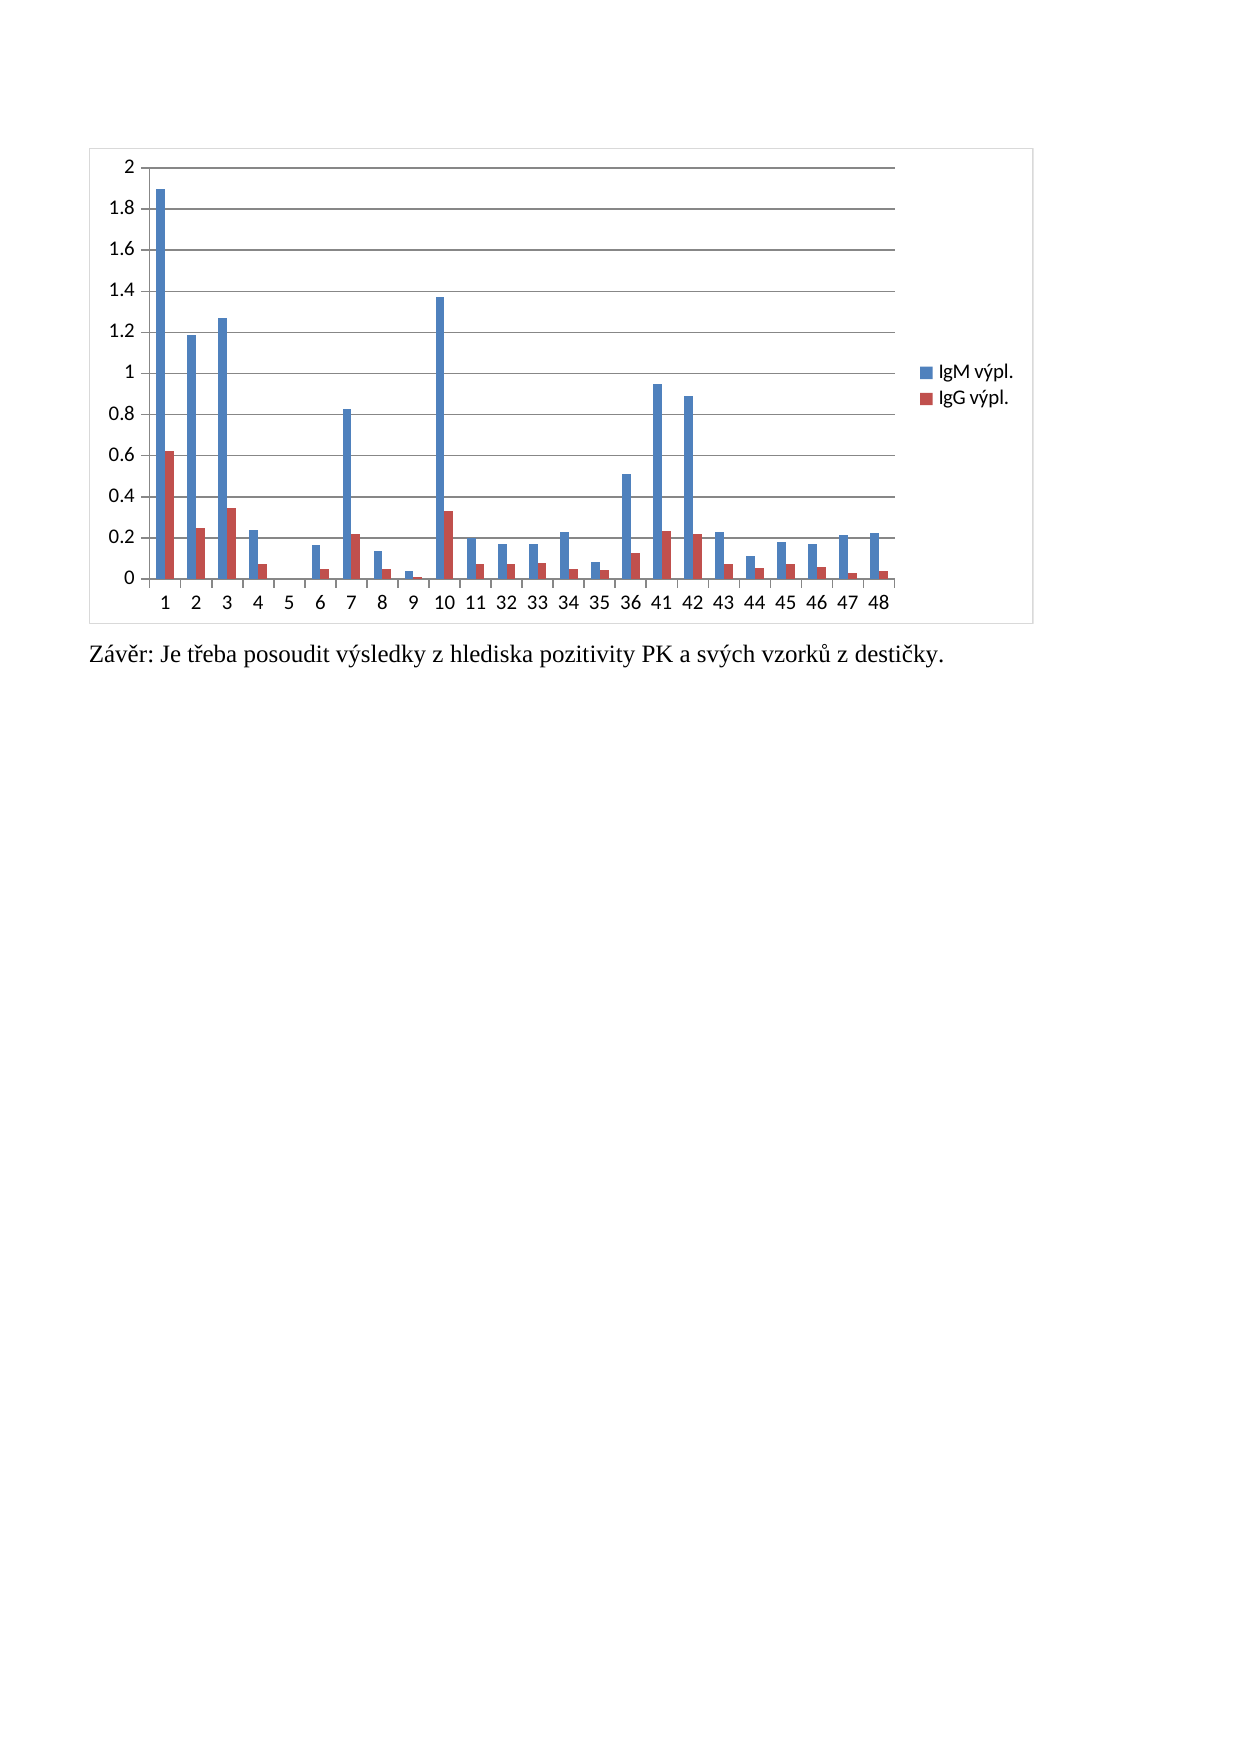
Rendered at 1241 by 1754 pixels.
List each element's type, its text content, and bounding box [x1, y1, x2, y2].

text Závěr: Je třeba posoudit výsledky z hlediska pozitivity PK a svých vzorků z destičky. [89, 639, 1148, 667]
